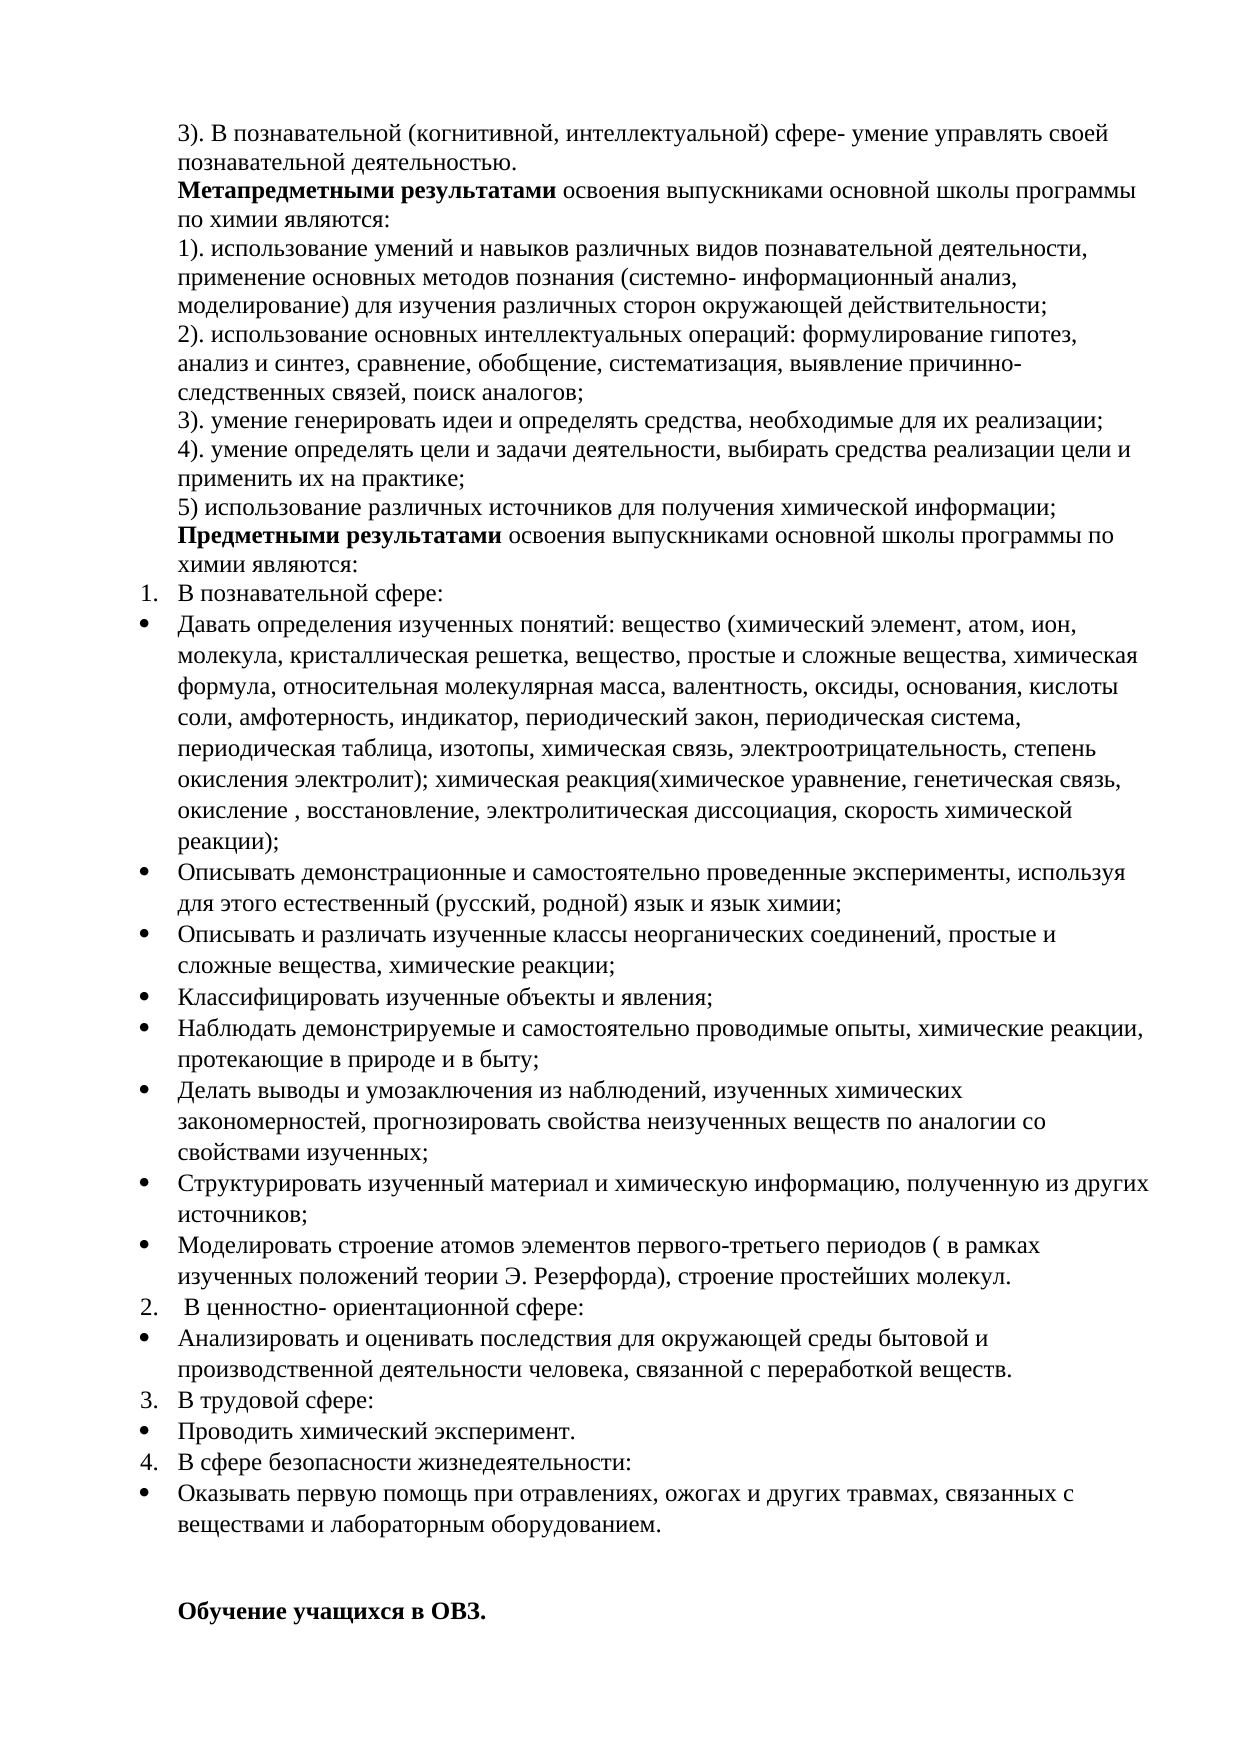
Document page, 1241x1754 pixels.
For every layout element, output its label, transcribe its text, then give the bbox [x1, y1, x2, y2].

text 3). умение генерировать идеи и определять средства, необходимые для их реализации; [177, 636, 1152, 664]
text 4). умение определять цели и задачи деятельности, выбирать средства реализации цели и применить их на практике; [177, 664, 1152, 722]
list Классифицировать изученные объекты и явления; [140, 1212, 1152, 1240]
text Метапредметными результатами освоения выпускниками основной школы программы по химии являются: [177, 406, 1152, 463]
list Структурировать изученный материал и химичеcкую информацию, полученную из других источников; [140, 1398, 1152, 1458]
text 1). использование умений и навыков различных видов познавательной деятельности, применение основных методов познания (системно- информационный анализ, моделирование) для изучения различных сторон окружающей действительности; [177, 463, 1152, 549]
list Моделировать строение атомов элементов первого-третьего периодов ( в рамках изученных положений теории Э. Резерфорда), строение простейших молекул. [140, 1460, 1152, 1520]
text 5) использование различных источников для получения химической информации; [177, 722, 1152, 751]
list Давать определения изученных понятий: вещество (химический элемент, атом, ион, молекула, кристаллическая решетка, вещество, простые и сложные вещества, химическая формула, относительная молекулярная масса, валентность, оксиды, основания, кислоты соли, амфотерность, индикатор, периодический закон, периодическая система, периодическая таблица, изотопы, химическая связь, электроотрицательность, степень окисления электролит); химическая реакция(химическое уравнение, генетическая связь, окисление , восстановление, электролитическая диссоциация, скорость химической реакции); [140, 839, 1152, 1085]
list Описывать демонстрационные и самостоятельно проведенные эксперименты, используя для этого естественный (русский, родной) язык и язык химии; [140, 1087, 1152, 1147]
list Описывать и различать изученные классы неорганических соединений, простые и сложные вещества, химические реакции; [140, 1149, 1152, 1209]
text Личностных результатов: [177, 204, 1152, 233]
list В познавательной сфере: [140, 808, 1152, 837]
text 2). использование основных интеллектуальных операций: формулирование гипотез, анализ и синтез, сравнение, обобщение, систематизация, выявление причинно- следственных связей, поиск аналогов; [177, 549, 1152, 636]
text Деятельность образовательного учреждения общего образования в обучении химии должна быть направленна на достижение обучающимися следующих [177, 147, 1152, 204]
text 2). в трудовой сфере – готовность к осознанному выбору дальнейшей образовательной траектории; [177, 291, 1152, 348]
text 3). В познавательной (когнитивной, интеллектуальной) сфере- умение управлять своей познавательной деятельностью. [177, 348, 1152, 406]
text 1). В ценностно- ориентационной сфере – чувство гордости за российскую химическую науку, гуманизм, отношение к труду, целеустремленность; [177, 233, 1152, 291]
list Анализировать и оценивать последствия для окружающей среды бытовой и производственной деятельности человека, связанной с переработкой веществ. [140, 1553, 1152, 1613]
list В ценностно- ориентационной сфере: [140, 1522, 1152, 1551]
list Наблюдать демонстрируемые и самостоятельно проводимые опыты, химические реакции, протекающие в природе и в быту; [140, 1243, 1152, 1302]
text Предметными результатами освоения выпускниками основной школы программы по химии являются: [177, 751, 1152, 808]
list Делать выводы и умозаключения из наблюдений, изученных химических закономерностей, прогнозировать свойства неизученных веществ по аналогии со свойствами изученных; [140, 1305, 1152, 1396]
